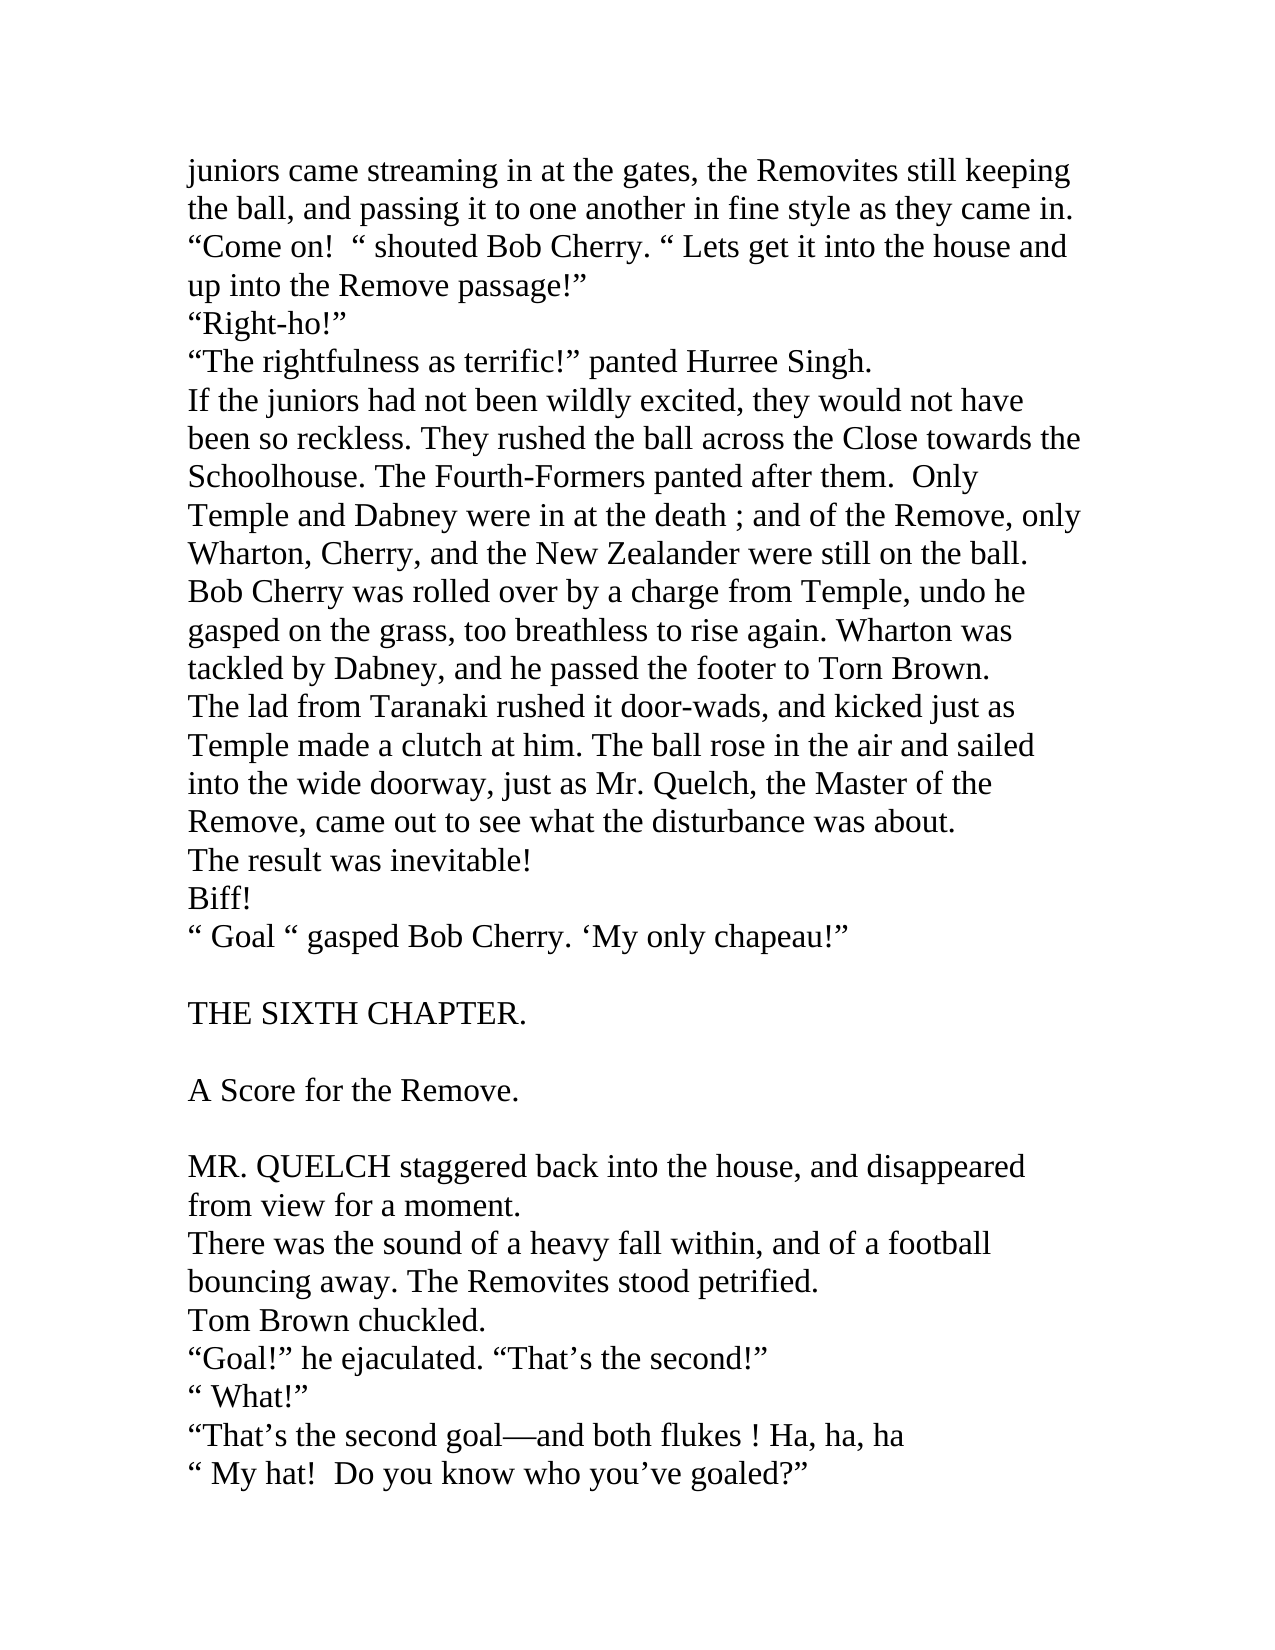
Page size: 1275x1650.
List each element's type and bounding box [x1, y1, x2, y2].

text [187, 150, 1087, 1492]
